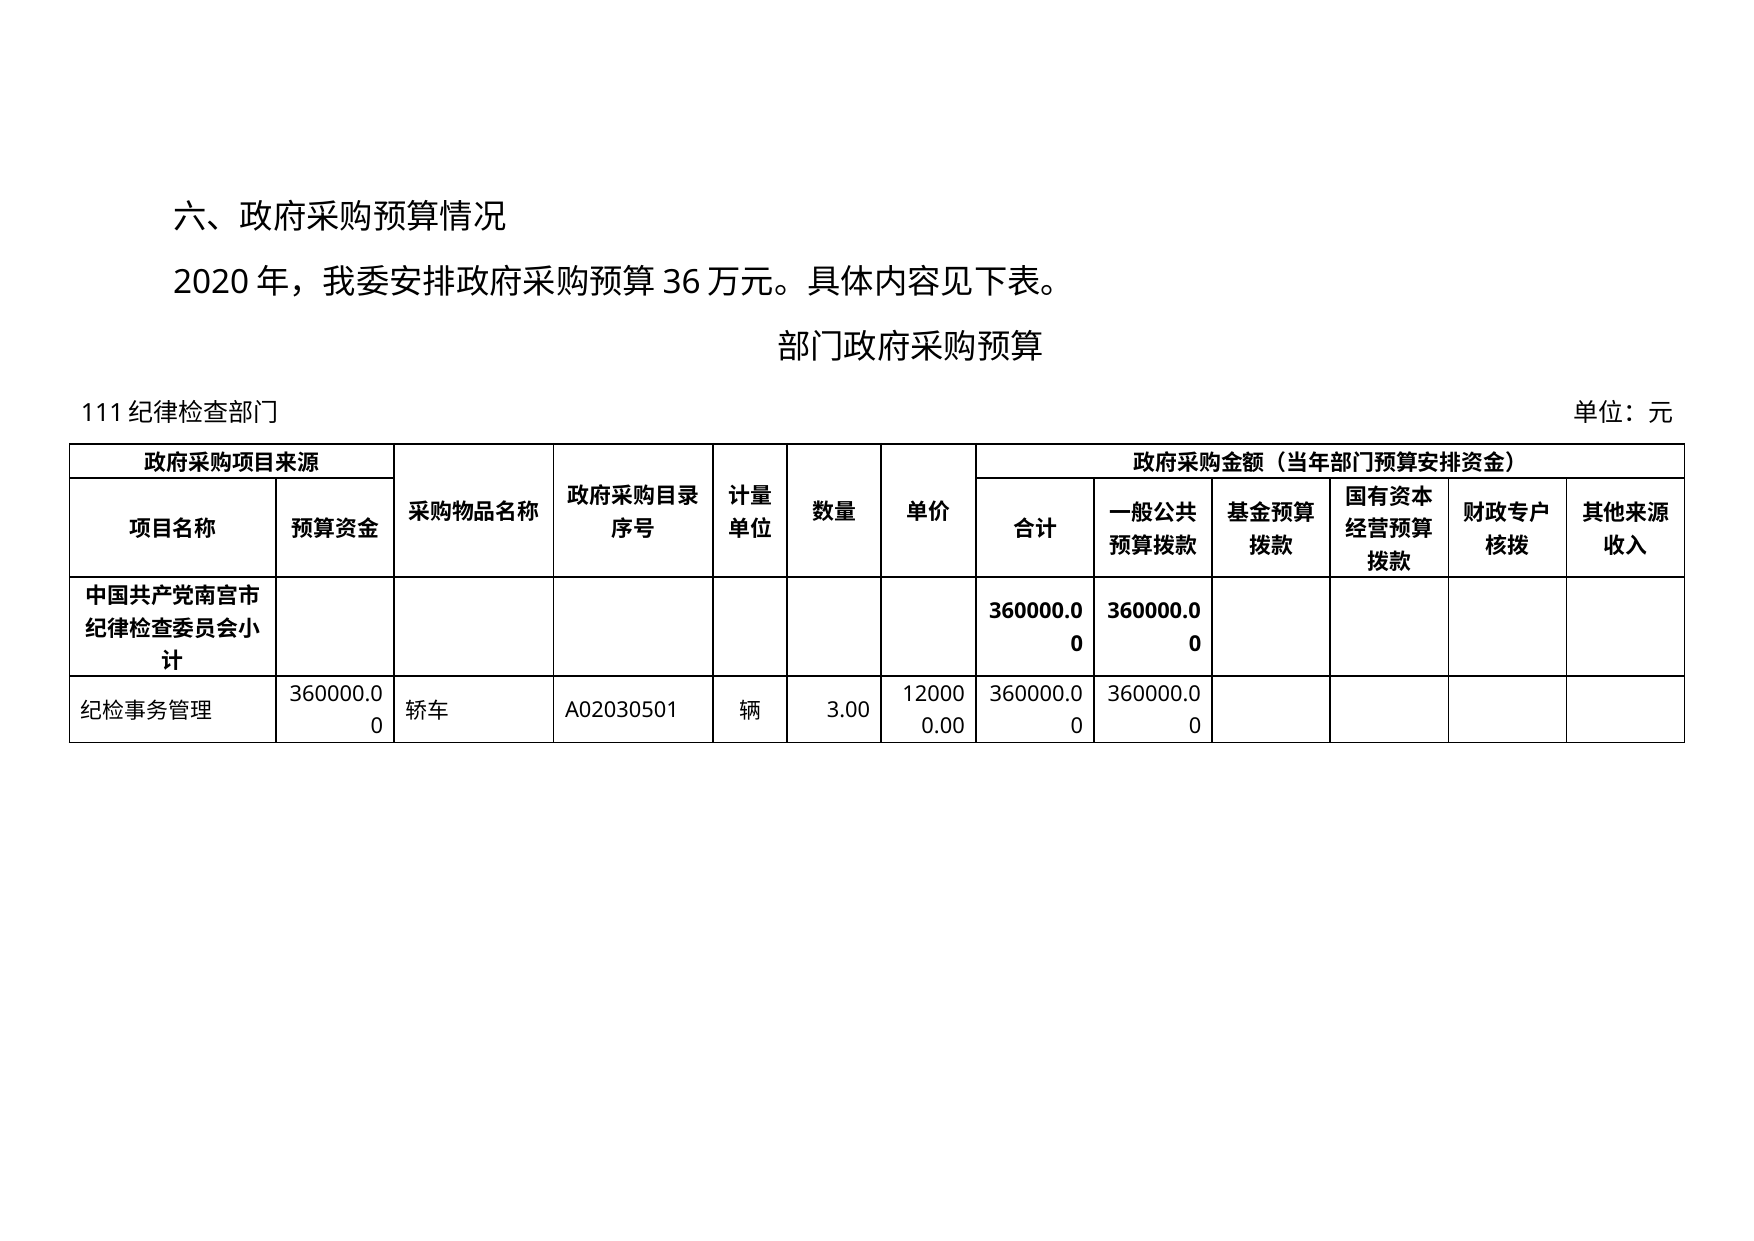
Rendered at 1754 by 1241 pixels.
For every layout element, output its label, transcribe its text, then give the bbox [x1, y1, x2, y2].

table_cell [1449, 677, 1566, 742]
table_cell [714, 578, 786, 675]
table_cell 360000.00 [1095, 578, 1211, 675]
table_cell 数量 [788, 445, 880, 576]
table_cell [1449, 578, 1566, 675]
table_cell 120000.00 [882, 677, 975, 742]
table_cell 纪检事务管理 [70, 677, 275, 742]
table_cell 预算资金 [277, 479, 393, 576]
table_cell 3.00 [788, 677, 880, 742]
table_cell 国有资本经营预算拨款 [1331, 479, 1448, 576]
table_cell [1213, 578, 1329, 675]
table_cell [882, 578, 975, 675]
table_cell [1567, 677, 1684, 742]
table_cell [1331, 578, 1448, 675]
table_cell A02030501 [554, 677, 712, 742]
table_cell [277, 578, 393, 675]
table_cell 项目名称 [70, 479, 275, 576]
table_cell 财政专户核拨 [1449, 479, 1566, 576]
table_cell 辆 [714, 677, 786, 742]
table_cell 360000.00 [1095, 677, 1211, 742]
table_header 单位：元 [977, 378, 1684, 443]
table_cell 360000.00 [977, 677, 1093, 742]
table_cell 一般公共预算拨款 [1095, 479, 1211, 576]
table_cell 政府采购项目来源 [70, 445, 393, 477]
table_cell [1567, 578, 1684, 675]
table_cell [395, 578, 553, 675]
table_cell 采购物品名称 [395, 445, 553, 576]
table_cell 单价 [882, 445, 975, 576]
table_cell 政府采购目录序号 [554, 445, 712, 576]
table_cell 轿车 [395, 677, 553, 742]
text 2020年，我委安排政府采购预算36万元。具体内容见下表。 [106, 246, 1648, 311]
text 部门政府采购预算 [106, 311, 1648, 376]
table_cell [788, 578, 880, 675]
table_cell 计量 单位 [714, 445, 786, 576]
table_cell 基金预算拨款 [1213, 479, 1329, 576]
table_cell [554, 578, 712, 675]
table_cell [1331, 677, 1448, 742]
table_header 111纪律检查部门 [70, 378, 975, 443]
table_cell [1213, 677, 1329, 742]
table_cell 其他来源收入 [1567, 479, 1684, 576]
table_cell 360000.00 [277, 677, 393, 742]
table_cell 中国共产党南宫市纪律检查委员会小计 [70, 578, 275, 675]
table_cell 合计 [977, 479, 1093, 576]
table_cell 360000.00 [977, 578, 1093, 675]
text 六、政府采购预算情况 [106, 181, 1648, 246]
table_cell 政府采购金额（当年部门预算安排资金） [977, 445, 1684, 477]
